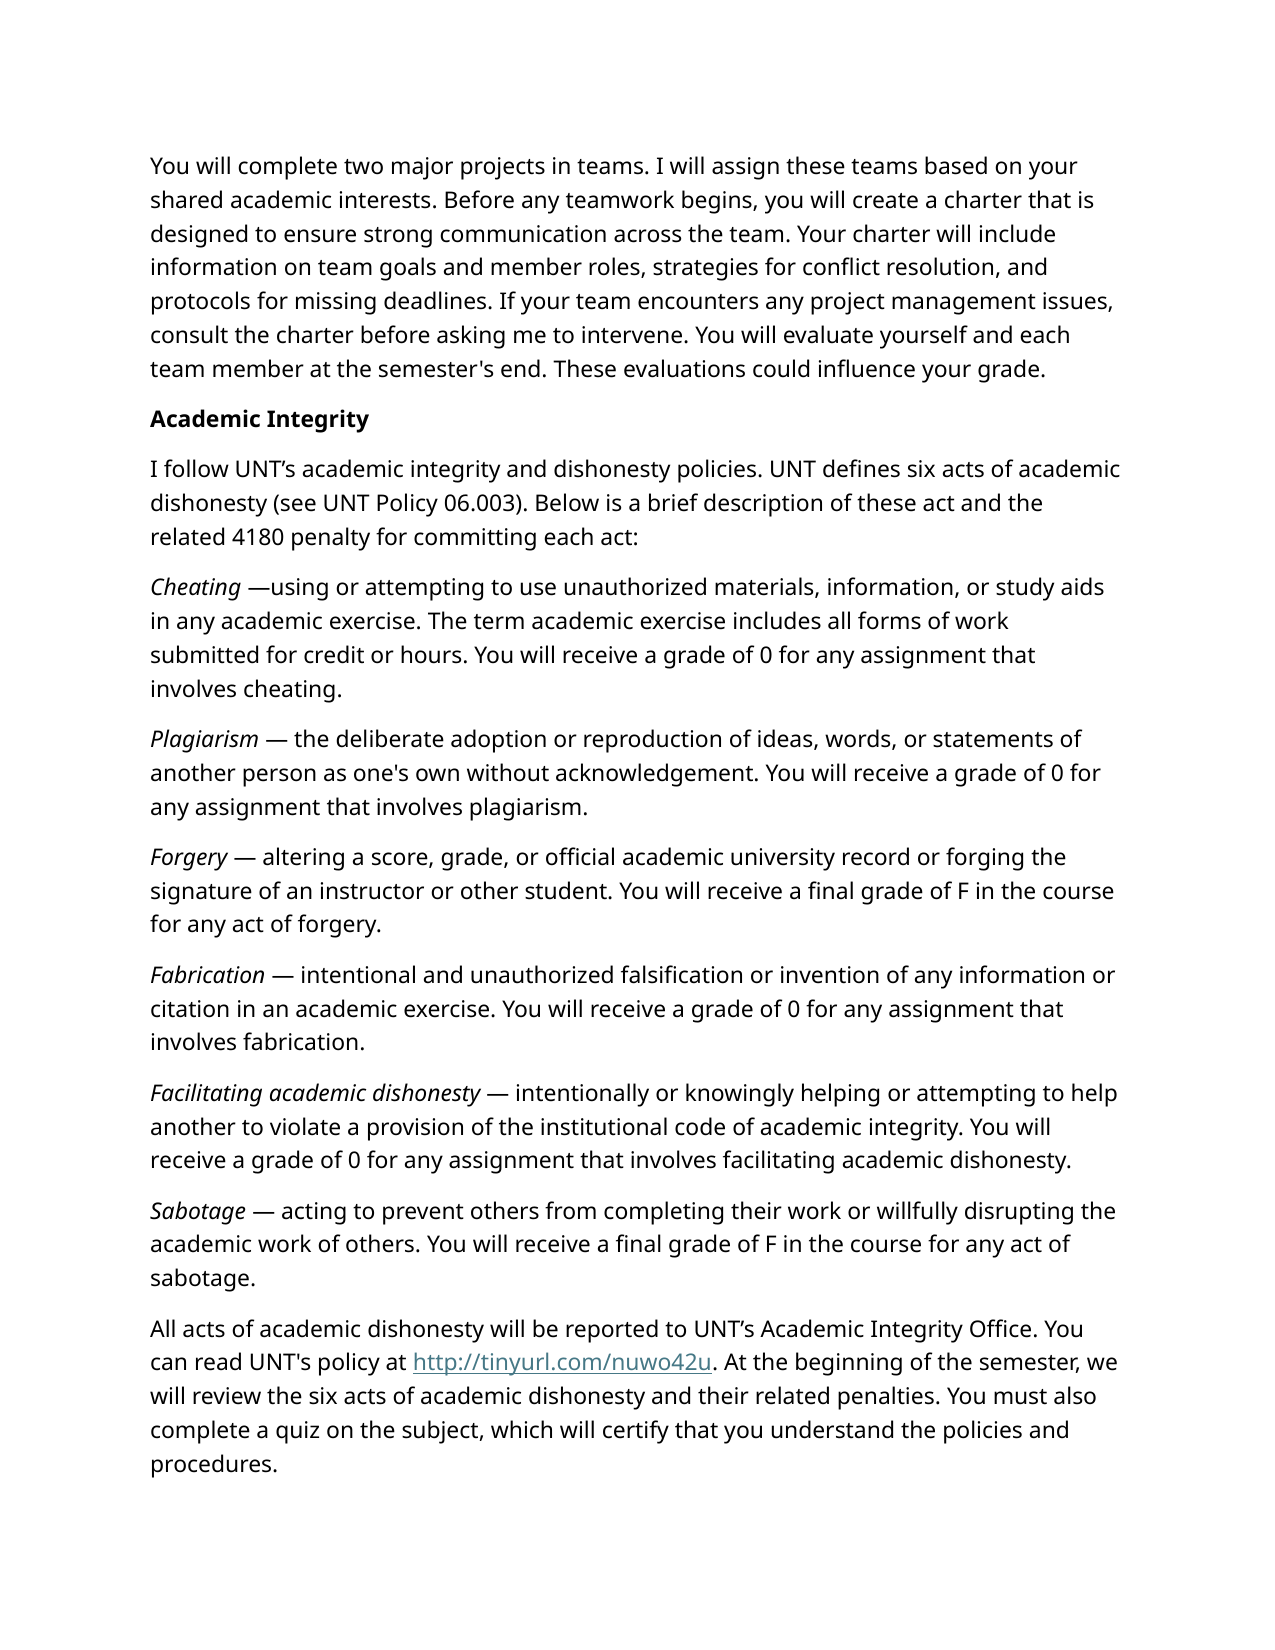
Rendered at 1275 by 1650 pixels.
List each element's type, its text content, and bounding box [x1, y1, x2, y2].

text Cheating —using or attempting to use unauthorized materials, information, or study aids in any academic exercise. The term academic exercise includes all forms of work submitted for credit or hours. You will receive a grade of 0 for any assignment that involves cheating. [150, 571, 1125, 704]
text Facilitating academic dishonesty — intentionally or knowingly helping or attempting to help another to violate a provision of the institutional code of academic integrity. You will receive a grade of 0 for any assignment that involves facilitating academic dishonesty. [150, 1077, 1125, 1175]
text Fabrication — intentional and unauthorized falsification or invention of any information or citation in an academic exercise. You will receive a grade of 0 for any assignment that involves fabrication. [150, 959, 1125, 1057]
text You will complete two major projects in teams. I will assign these teams based on your shared academic interests. Before any teamwork begins, you will create a charter that is designed to ensure strong communication across the team. Your charter will include information on team goals and member roles, strategies for conflict resolution, and protocols for missing deadlines. If your team encounters any project management issues, consult the charter before asking me to intervene. You will evaluate yourself and each team member at the semester's end. These evaluations could influence your grade. [150, 150, 1125, 384]
text Plagiarism — the deliberate adoption or reproduction of ideas, words, or statements of another person as one's own without acknowledgement. You will receive a grade of 0 for any assignment that involves plagiarism. [150, 723, 1125, 822]
text I follow UNT’s academic integrity and dishonesty policies. UNT defines six acts of academic dishonesty (see UNT Policy 06.003). Below is a brief description of these act and the related 4180 penalty for committing each act: [150, 453, 1125, 552]
text Sabotage — acting to prevent others from completing their work or willfully disrupting the academic work of others. You will receive a final grade of F in the course for any act of sabotage. [150, 1194, 1125, 1293]
text Forgery — altering a score, grade, or official academic university record or forging the signature of an instructor or other student. You will receive a final grade of F in the course for any act of forgery. [150, 841, 1125, 939]
text Academic Integrity [150, 403, 1125, 434]
text All acts of academic dishonesty will be reported to UNT’s Academic Integrity Office. You can read UNT's policy at http://tinyurl.com/nuwo42u. At the beginning of the semester, we will review the six acts of academic dishonesty and their related penalties. You must also complete a quiz on the subject, which will certify that you understand the policies and procedures. [150, 1312, 1125, 1479]
